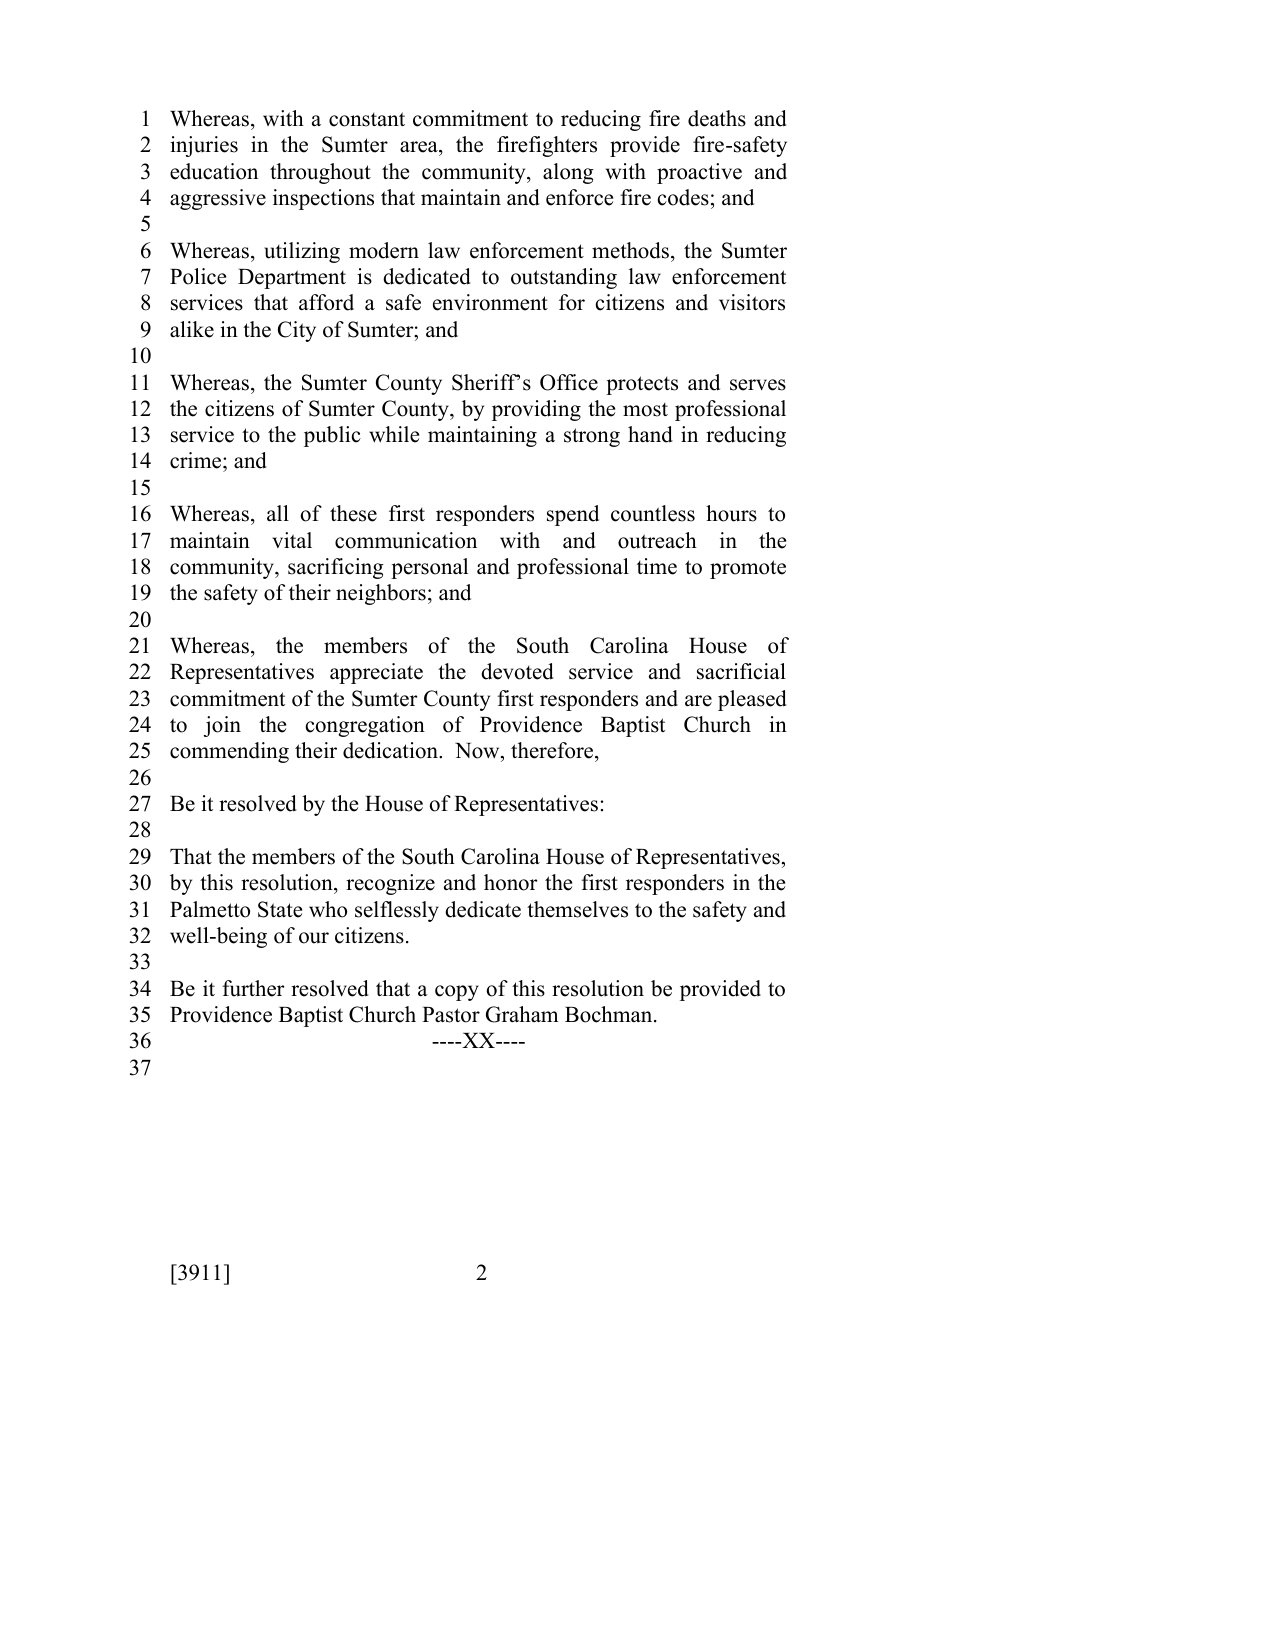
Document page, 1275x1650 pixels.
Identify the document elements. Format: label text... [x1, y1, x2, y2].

text Be it further resolved that a copy of this resolution be provided to Providence Baptist Church Pastor Graham Bochman. [169, 975, 787, 1027]
text That the members of the South Carolina House of Representatives, by this resolution, recognize and honor the first responders in the Palmetto State who selflessly dedicate themselves to the safety and well-being of our citizens. [169, 843, 787, 948]
text Whereas, with a constant commitment to reducing fire deaths and injuries in the Sumter area, the firefighters provide fire-safety education throughout the community, along with proactive and aggressive inspections that maintain and enforce fire codes; and [169, 105, 787, 210]
text Be it resolved by the House of Representatives: [169, 790, 787, 817]
text Whereas, the Sumter County Sheriff’s Office protects and serves the citizens of Sumter County, by providing the most professional service to the public while maintaining a strong hand in reducing crime; and [169, 368, 787, 474]
text Whereas, utilizing modern law enforcement methods, the Sumter Police Department is dedicated to outstanding law enforcement services that afford a safe environment for citizens and visitors alike in the City of Sumter; and [169, 237, 787, 342]
text ----XX---- [169, 1027, 787, 1054]
text Whereas, the members of the South Carolina House of Representatives appreciate the devoted service and sacrificial commitment of the Sumter County first responders and are pleased to join the congregation of Providence Baptist Church in commending their dedication. Now, therefore, [169, 632, 787, 764]
text Whereas, all of these first responders spend countless hours to maintain vital communication with and outreach in the community, sacrificing personal and professional time to promote the safety of their neighbors; and [169, 500, 787, 606]
